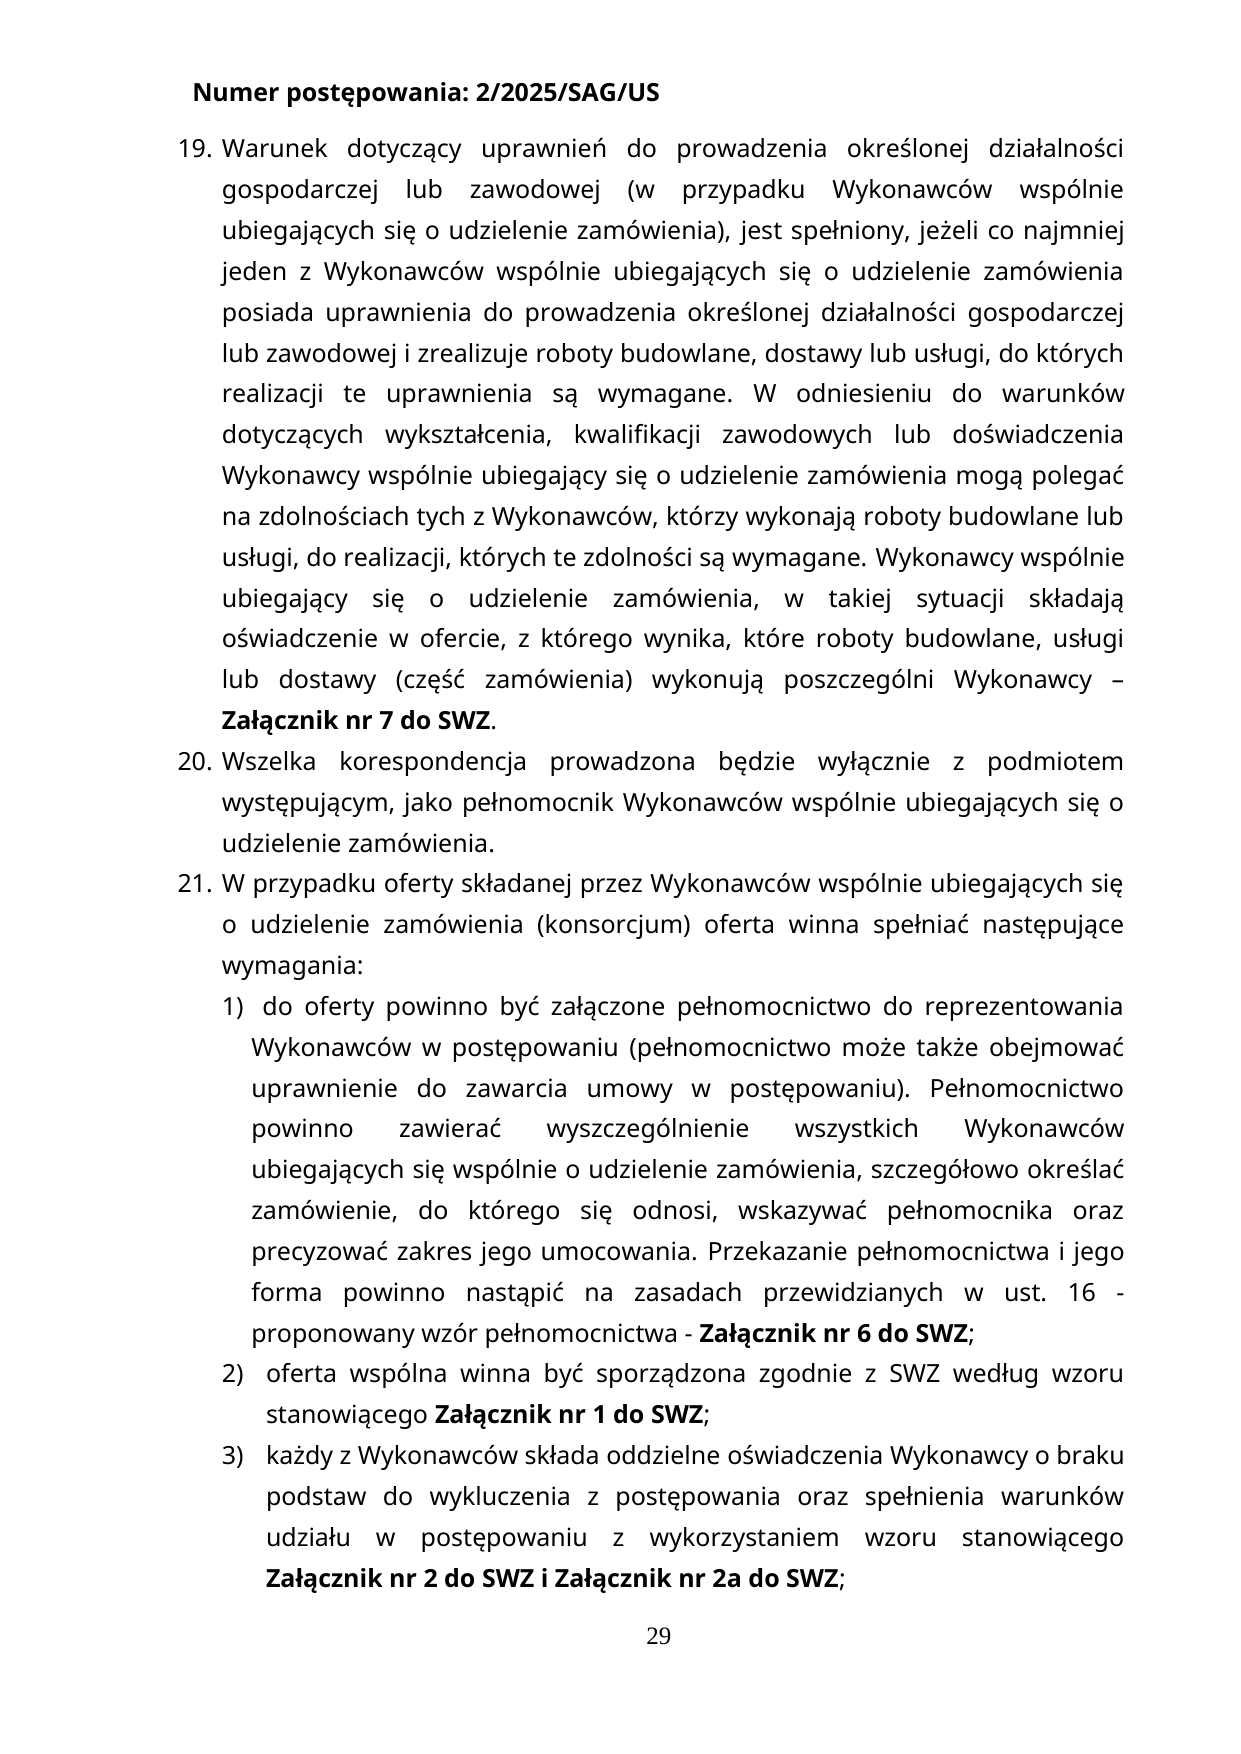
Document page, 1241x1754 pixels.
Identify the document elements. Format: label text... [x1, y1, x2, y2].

list oferta wspólna winna być sporządzona zgodnie z SWZ według wzoru stanowiącego Załącznik nr 1 do SWZ; [222, 1356, 1125, 1431]
list Warunek dotyczący uprawnień do prowadzenia określonej działalności gospodarczej lub zawodowej (w przypadku Wykonawców wspólnie ubiegających się o udzielenie zamówienia), jest spełniony, jeżeli co najmniej jeden z Wykonawców wspólnie ubiegających się o udzielenie zamówienia posiada uprawnienia do prowadzenia określonej działalności gospodarczej lub zawodowej i zrealizuje roboty budowlane, dostawy lub usługi, do których realizacji te uprawnienia są wymagane. W odniesieniu do warunków dotyczących wykształcenia, kwalifikacji zawodowych lub doświadczenia Wykonawcy wspólnie ubiegający się o udzielenie zamówienia mogą polegać na zdolnościach tych z Wykonawców, którzy wykonają roboty budowlane lub usługi, do realizacji, których te zdolności są wymagane. Wykonawcy wspólnie ubiegający się o udzielenie zamówienia, w takiej sytuacji składają oświadczenie w ofercie, z którego wynika, które roboty budowlane, usługi lub dostawy (część zamówienia) wykonują poszczególni Wykonawcy – Załącznik nr 7 do SWZ. [177, 131, 1125, 737]
list każdy z Wykonawców składa oddzielne oświadczenia Wykonawcy o braku podstaw do wykluczenia z postępowania oraz spełnienia warunków udziału w postępowaniu z wykorzystaniem wzoru stanowiącego Załącznik nr 2 do SWZ i Załącznik nr 2a do SWZ; [222, 1438, 1125, 1594]
list Wszelka korespondencja prowadzona będzie wyłącznie z podmiotem występującym, jako pełnomocnik Wykonawców wspólnie ubiegających się o udzielenie zamówienia. [177, 743, 1125, 859]
list do oferty powinno być załączone pełnomocnictwo do reprezentowania Wykonawców w postępowaniu (pełnomocnictwo może także obejmować uprawnienie do zawarcia umowy w postępowaniu). Pełnomocnictwo powinno zawierać wyszczególnienie wszystkich Wykonawców ubiegających się wspólnie o udzielenie zamówienia, szczegółowo określać zamówienie, do którego się odnosi, wskazywać pełnomocnika oraz precyzować zakres jego umocowania. Przekazanie pełnomocnictwa i jego forma powinno nastąpić na zasadach przewidzianych w ust. 16 - proponowany wzór pełnomocnictwa - Załącznik nr 6 do SWZ; [222, 988, 1125, 1349]
list W przypadku oferty składanej przez Wykonawców wspólnie ubiegających się o udzielenie zamówienia (konsorcjum) oferta winna spełniać następujące wymagania: [177, 866, 1125, 982]
